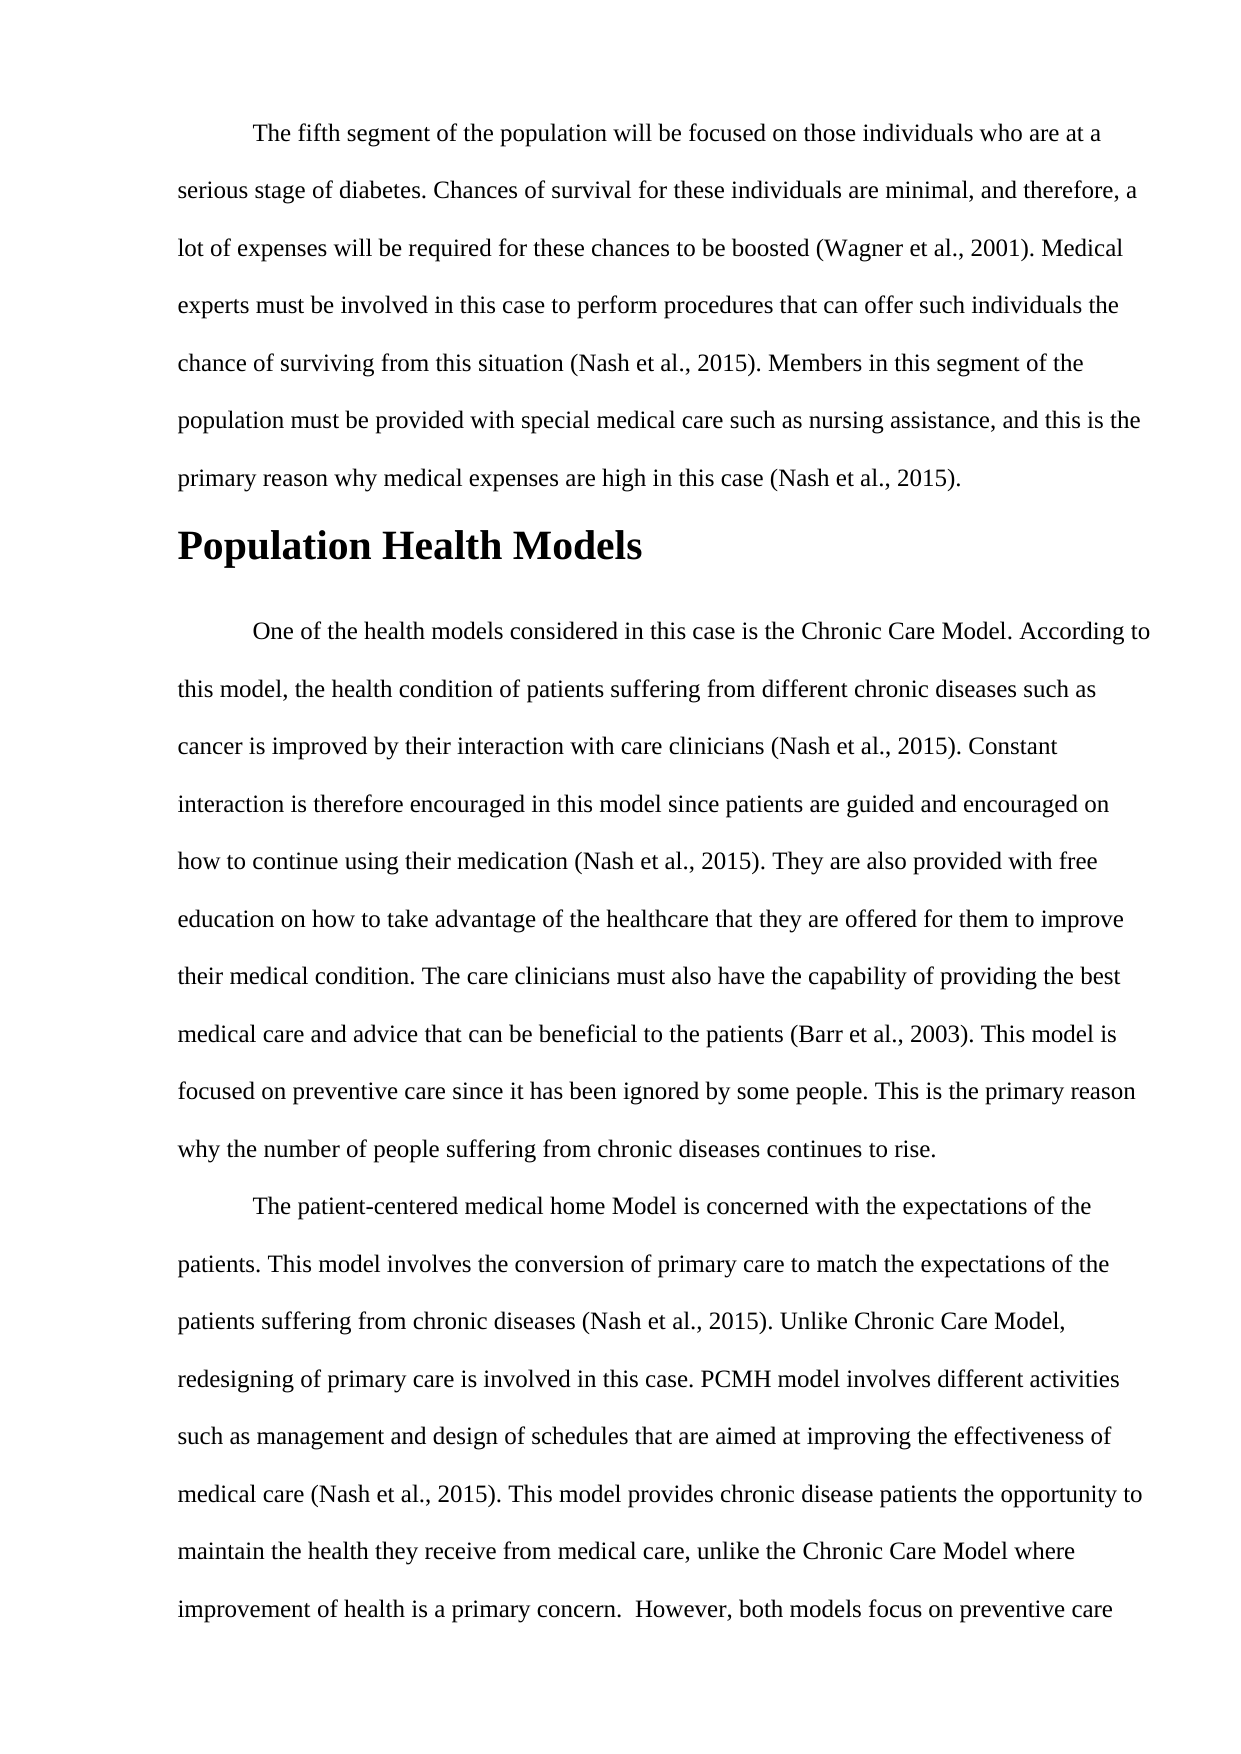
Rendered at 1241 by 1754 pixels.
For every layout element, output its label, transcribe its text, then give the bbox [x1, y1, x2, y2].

text Population Health Models [177, 521, 1152, 568]
text The fifth segment of the population will be focused on those individuals who are at a serious stage of diabetes. Chances of survival for these individuals are minimal, and therefore, a lot of expenses will be required for these chances to be boosted (Wagner et al., 2001). Medical experts must be involved in this case to perform procedures that can offer such individuals the chance of surviving from this situation (Nash et al., 2015). Members in this segment of the population must be provided with special medical care such as nursing assistance, and this is the primary reason why medical expenses are high in this case (Nash et al., 2015). [177, 118, 1152, 492]
text One of the health models considered in this case is the Chronic Care Model. According to this model, the health condition of patients suffering from different chronic diseases such as cancer is improved by their interaction with care clinicians (Nash et al., 2015). Constant interaction is therefore encouraged in this model since patients are guided and encouraged on how to continue using their medication (Nash et al., 2015). They are also provided with free education on how to take advantage of the healthcare that they are offered for them to improve their medical condition. The care clinicians must also have the capability of providing the best medical care and advice that can be beneficial to the patients (Barr et al., 2003). This model is focused on preventive care since it has been ignored by some people. This is the primary reason why the number of people suffering from chronic diseases continues to rise. [177, 616, 1152, 1163]
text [177, 1191, 1152, 1623]
